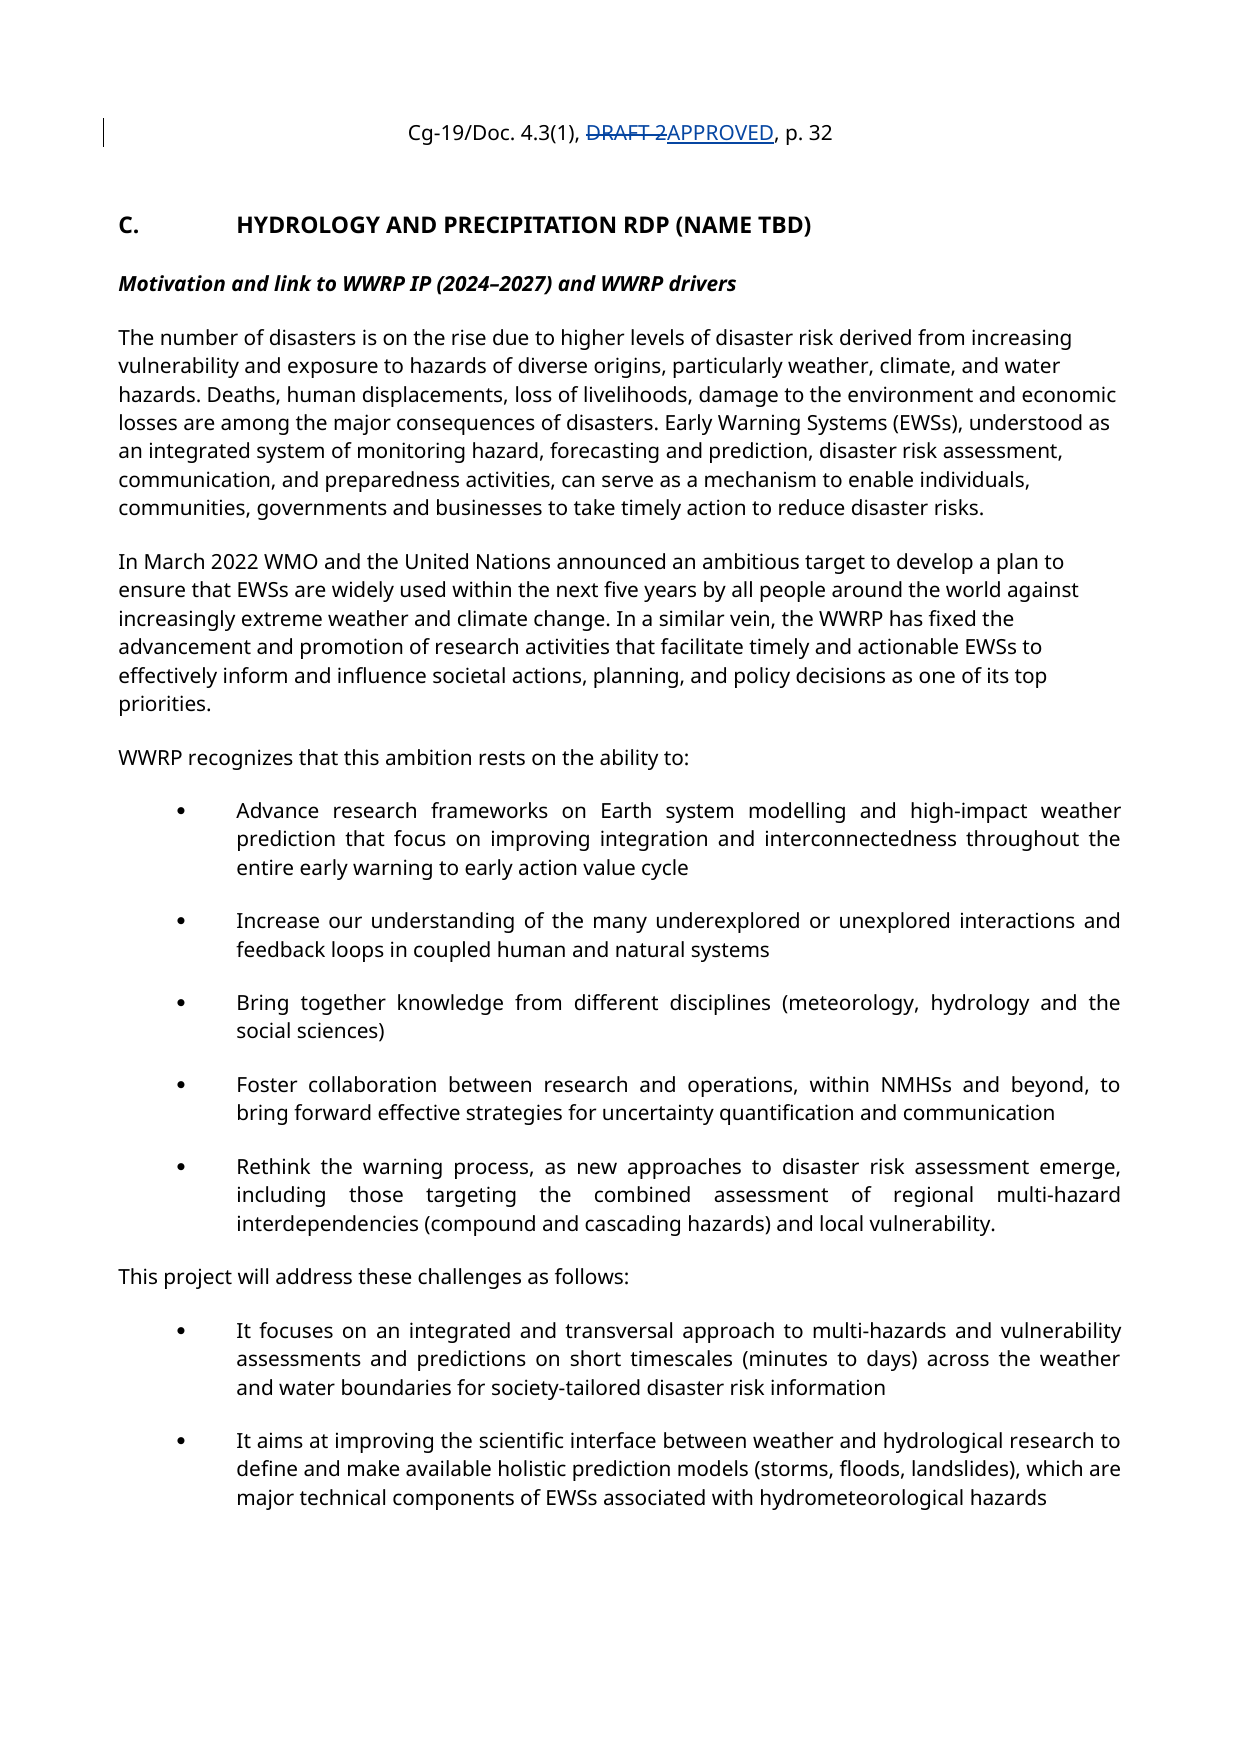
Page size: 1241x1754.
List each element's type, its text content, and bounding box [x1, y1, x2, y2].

text  Rethink the warning process, as new approaches to disaster risk assessment emerge, including those targeting the combined assessment of regional multi-hazard interdependencies (compound and cascading hazards) and local vulnerability. [177, 1152, 1122, 1237]
text  It aims at improving the scientific interface between weather and hydrological research to define and make available holistic prediction models (storms, floods, landslides), which are major technical components of EWSs associated with hydrometeorological hazards [177, 1426, 1122, 1511]
text  Bring together knowledge from different disciplines (meteorology, hydrology and the social sciences) [177, 988, 1122, 1045]
subtitle C. Hydrology and Precipitation RDP (Name TBD) [118, 209, 1122, 240]
text  Increase our understanding of the many underexplored or unexplored interactions and feedback loops in coupled human and natural systems [177, 906, 1122, 963]
text WWRP recognizes that this ambition rests on the ability to: [118, 743, 1122, 771]
subtitle Motivation and link to WWRP IP (2024–2027) and WWRP drivers [118, 269, 1122, 298]
text  It focuses on an integrated and transversal approach to multi-hazards and vulnerability assessments and predictions on short timescales (minutes to days) across the weather and water boundaries for society-tailored disaster risk information [177, 1316, 1122, 1401]
text The number of disasters is on the rise due to higher levels of disaster risk derived from increasing vulnerability and exposure to hazards of diverse origins, particularly weather, climate, and water hazards. Deaths, human displacements, loss of livelihoods, damage to the environment and economic losses are among the major consequences of disasters. Early Warning Systems (EWSs), understood as an integrated system of monitoring hazard, forecasting and prediction, disaster risk assessment, communication, and preparedness activities, can serve as a mechanism to enable individuals, communities, governments and businesses to take timely action to reduce disaster risks. [118, 323, 1140, 522]
text This project will address these challenges as follows: [118, 1262, 1122, 1291]
text  Advance research frameworks on Earth system modelling and high-impact weather prediction that focus on improving integration and interconnectedness throughout the entire early warning to early action value cycle [177, 796, 1122, 881]
text In March 2022 WMO and the United Nations announced an ambitious target to develop a plan to ensure that EWSs are widely used within the next five years by all people around the world against increasingly extreme weather and climate change. In a similar vein, the WWRP has fixed the advancement and promotion of research activities that facilitate timely and actionable EWSs to effectively inform and influence societal actions, planning, and policy decisions as one of its top priorities. [118, 547, 1122, 718]
text  Foster collaboration between research and operations, within NMHSs and beyond, to bring forward effective strategies for uncertainty quantification and communication [177, 1070, 1122, 1127]
